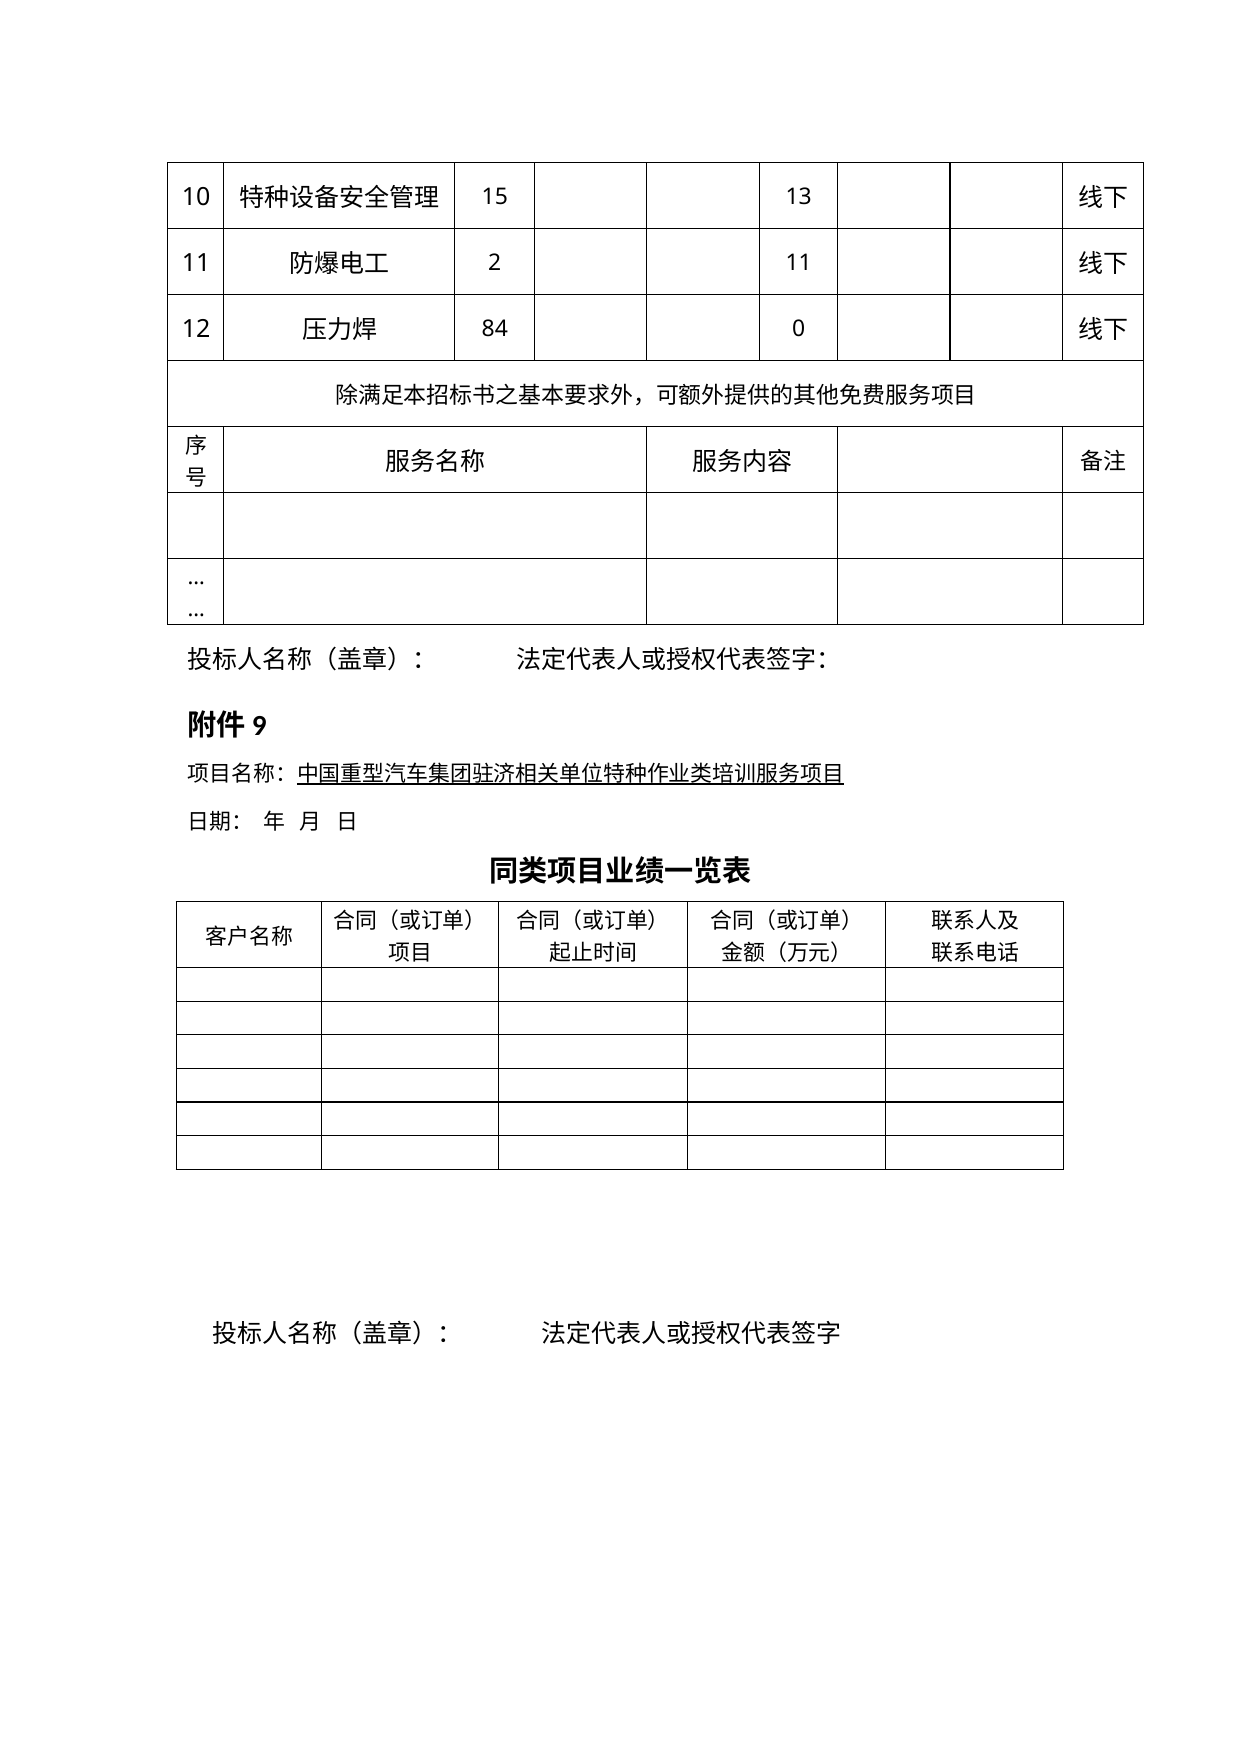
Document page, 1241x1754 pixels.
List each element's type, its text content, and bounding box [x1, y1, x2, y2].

table_cell 10 [168, 163, 223, 228]
table_cell [224, 493, 646, 558]
table_cell [838, 559, 1062, 624]
table_cell [886, 968, 1063, 1001]
table_header 联系人及 联系电话 [886, 902, 1063, 967]
text 日期： 年 月 日 [187, 804, 1053, 836]
table_cell [838, 427, 1062, 492]
table_cell [177, 1035, 321, 1068]
table_header 合同（或订单） 金额（万元） [688, 902, 885, 967]
table_cell …… [168, 559, 223, 624]
table_cell 防爆电工 [224, 229, 454, 294]
table_cell [951, 163, 1062, 228]
table_cell 13 [760, 163, 837, 228]
table_cell 2 [455, 229, 534, 294]
table_cell [535, 229, 646, 294]
table_cell [886, 1069, 1063, 1101]
table_cell [322, 1069, 498, 1101]
table_cell [688, 1136, 885, 1168]
table_cell [322, 1103, 498, 1135]
table_cell 特种设备安全管理 [224, 163, 454, 228]
table_cell 线下 [1063, 229, 1143, 294]
table_cell [951, 295, 1062, 360]
table_header 合同（或订单） 项目 [322, 902, 498, 967]
table_cell [647, 493, 837, 558]
table_cell 除满足本招标书之基本要求外，可额外提供的其他免费服务项目 [168, 361, 1143, 426]
table_cell [322, 1035, 498, 1068]
table_cell 0 [760, 295, 837, 360]
table_cell [322, 1002, 498, 1034]
table_cell [177, 968, 321, 1001]
table_cell [535, 163, 646, 228]
table_cell 12 [168, 295, 223, 360]
text 同类项目业绩一览表 [187, 836, 1053, 901]
table_cell [688, 1035, 885, 1068]
table_cell [886, 1002, 1063, 1034]
table_cell 84 [455, 295, 534, 360]
table_cell [499, 1035, 687, 1068]
table_cell [224, 559, 646, 624]
table_cell 15 [455, 163, 534, 228]
table_cell [838, 163, 949, 228]
table_cell [1063, 559, 1143, 624]
table_cell [647, 163, 759, 228]
table_cell [838, 295, 949, 360]
table_cell 11 [760, 229, 837, 294]
table_cell [177, 1002, 321, 1034]
table_cell [688, 1069, 885, 1101]
table_cell [688, 1103, 885, 1135]
table_cell [688, 968, 885, 1001]
table_cell [168, 493, 223, 558]
text 投标人名称（盖章）： 法定代表人或授权代表签字： [187, 625, 1053, 690]
table_cell [1063, 493, 1143, 558]
table_cell 服务名称 [224, 427, 646, 492]
table_cell [886, 1136, 1063, 1168]
table_cell [499, 1069, 687, 1101]
table_cell [647, 295, 759, 360]
table_cell 11 [168, 229, 223, 294]
table_cell 序号 [168, 427, 223, 492]
table_cell [177, 1069, 321, 1101]
table_cell [499, 1002, 687, 1034]
text 投标人名称（盖章）： 法定代表人或授权代表签字 [187, 1299, 1053, 1364]
table_cell [647, 229, 759, 294]
table_cell [647, 559, 837, 624]
table_cell [838, 229, 949, 294]
table_cell [499, 1103, 687, 1135]
table_cell [322, 968, 498, 1001]
table_cell [886, 1103, 1063, 1135]
table_cell [838, 493, 1062, 558]
table_cell [499, 1136, 687, 1168]
table_cell [951, 229, 1062, 294]
table_cell 线下 [1063, 163, 1143, 228]
text 附件9 [187, 690, 1053, 755]
table_cell [688, 1002, 885, 1034]
table_cell 备注 [1063, 427, 1143, 492]
table_cell [499, 968, 687, 1001]
table_cell [886, 1035, 1063, 1068]
table_cell [177, 1136, 321, 1168]
table_cell 压力焊 [224, 295, 454, 360]
text 项目名称：中国重型汽车集团驻济相关单位特种作业类培训服务项目 [187, 755, 1053, 788]
table_cell 服务内容 [647, 427, 837, 492]
table_cell 线下 [1063, 295, 1143, 360]
table_cell [177, 1103, 321, 1135]
table_header 客户名称 [177, 902, 321, 967]
table_cell [535, 295, 646, 360]
table_cell [322, 1136, 498, 1168]
table_header 合同（或订单） 起止时间 [499, 902, 687, 967]
